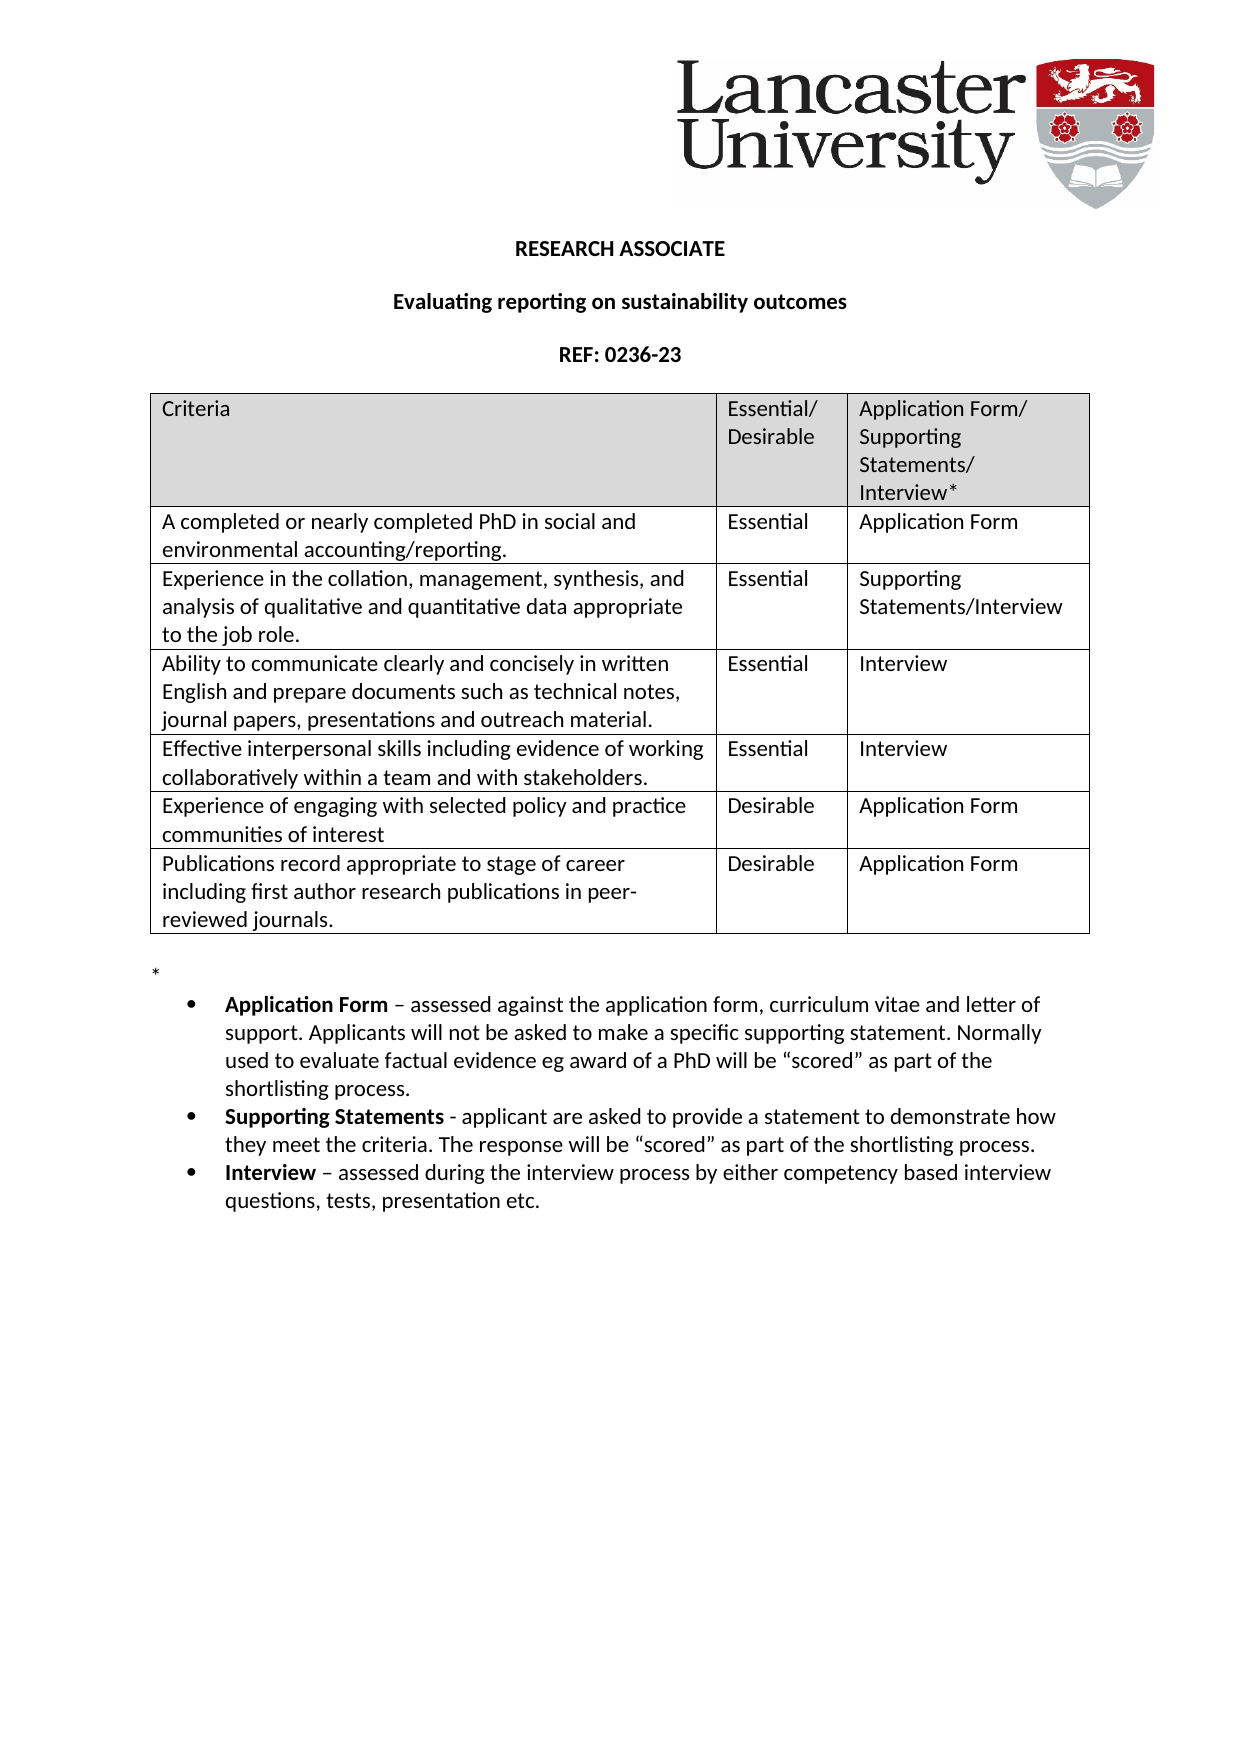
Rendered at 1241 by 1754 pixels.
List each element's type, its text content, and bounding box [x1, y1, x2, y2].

text RESEARCH ASSOCIATE [150, 234, 1090, 262]
text * [150, 962, 1090, 990]
table_cell Essential [717, 735, 847, 791]
table_cell Ability to communicate clearly and concisely in written English and prepare documents such as technical notes, journal papers, presentations and outreach material. [151, 650, 716, 733]
table_header Essential/ Desirable [717, 394, 847, 506]
table_cell Interview [848, 650, 1089, 733]
table_cell Publications record appropriate to stage of career including first author research publications in peer-reviewed journals. [151, 849, 716, 933]
table_cell A completed or nearly completed PhD in social and environmental accounting/reporting. [151, 507, 716, 563]
table_cell Essential [717, 507, 847, 563]
table_cell Effective interpersonal skills including evidence of working collaboratively within a team and with stakeholders. [151, 735, 716, 791]
table_header Criteria [151, 394, 716, 506]
table_cell Experience of engaging with selected policy and practice communities of interest [151, 792, 716, 848]
list Application Form – assessed against the application form, curriculum vitae and letter of support. Applicants will not be asked to make a specific supporting statement. Normally used to evaluate factual evidence eg award of a PhD will be “scored” as part of the shortlisting process. [187, 990, 1090, 1102]
table_cell Desirable [717, 792, 847, 848]
picture [677, 59, 1155, 209]
table_cell Essential [717, 564, 847, 648]
list Interview – assessed during the interview process by either competency based interview questions, tests, presentation etc. [187, 1158, 1090, 1214]
list Supporting Statements - applicant are asked to provide a statement to demonstrate how they meet the criteria. The response will be “scored” as part of the shortlisting process. [187, 1102, 1090, 1158]
table_cell Experience in the collation, management, synthesis, and analysis of qualitative and quantitative data appropriate to the job role. [151, 564, 716, 648]
table_header Application Form/ Supporting Statements/ Interview* [848, 394, 1089, 506]
table_cell Application Form [848, 507, 1089, 563]
table_cell Interview [848, 735, 1089, 791]
text Evaluating reporting on sustainability outcomes [150, 287, 1090, 315]
text REF: 0236-23 [150, 340, 1090, 368]
table_cell Application Form [848, 849, 1089, 933]
table_cell Supporting Statements/Interview [848, 564, 1089, 648]
table_cell Application Form [848, 792, 1089, 848]
table_cell Essential [717, 650, 847, 733]
table_cell Desirable [717, 849, 847, 933]
